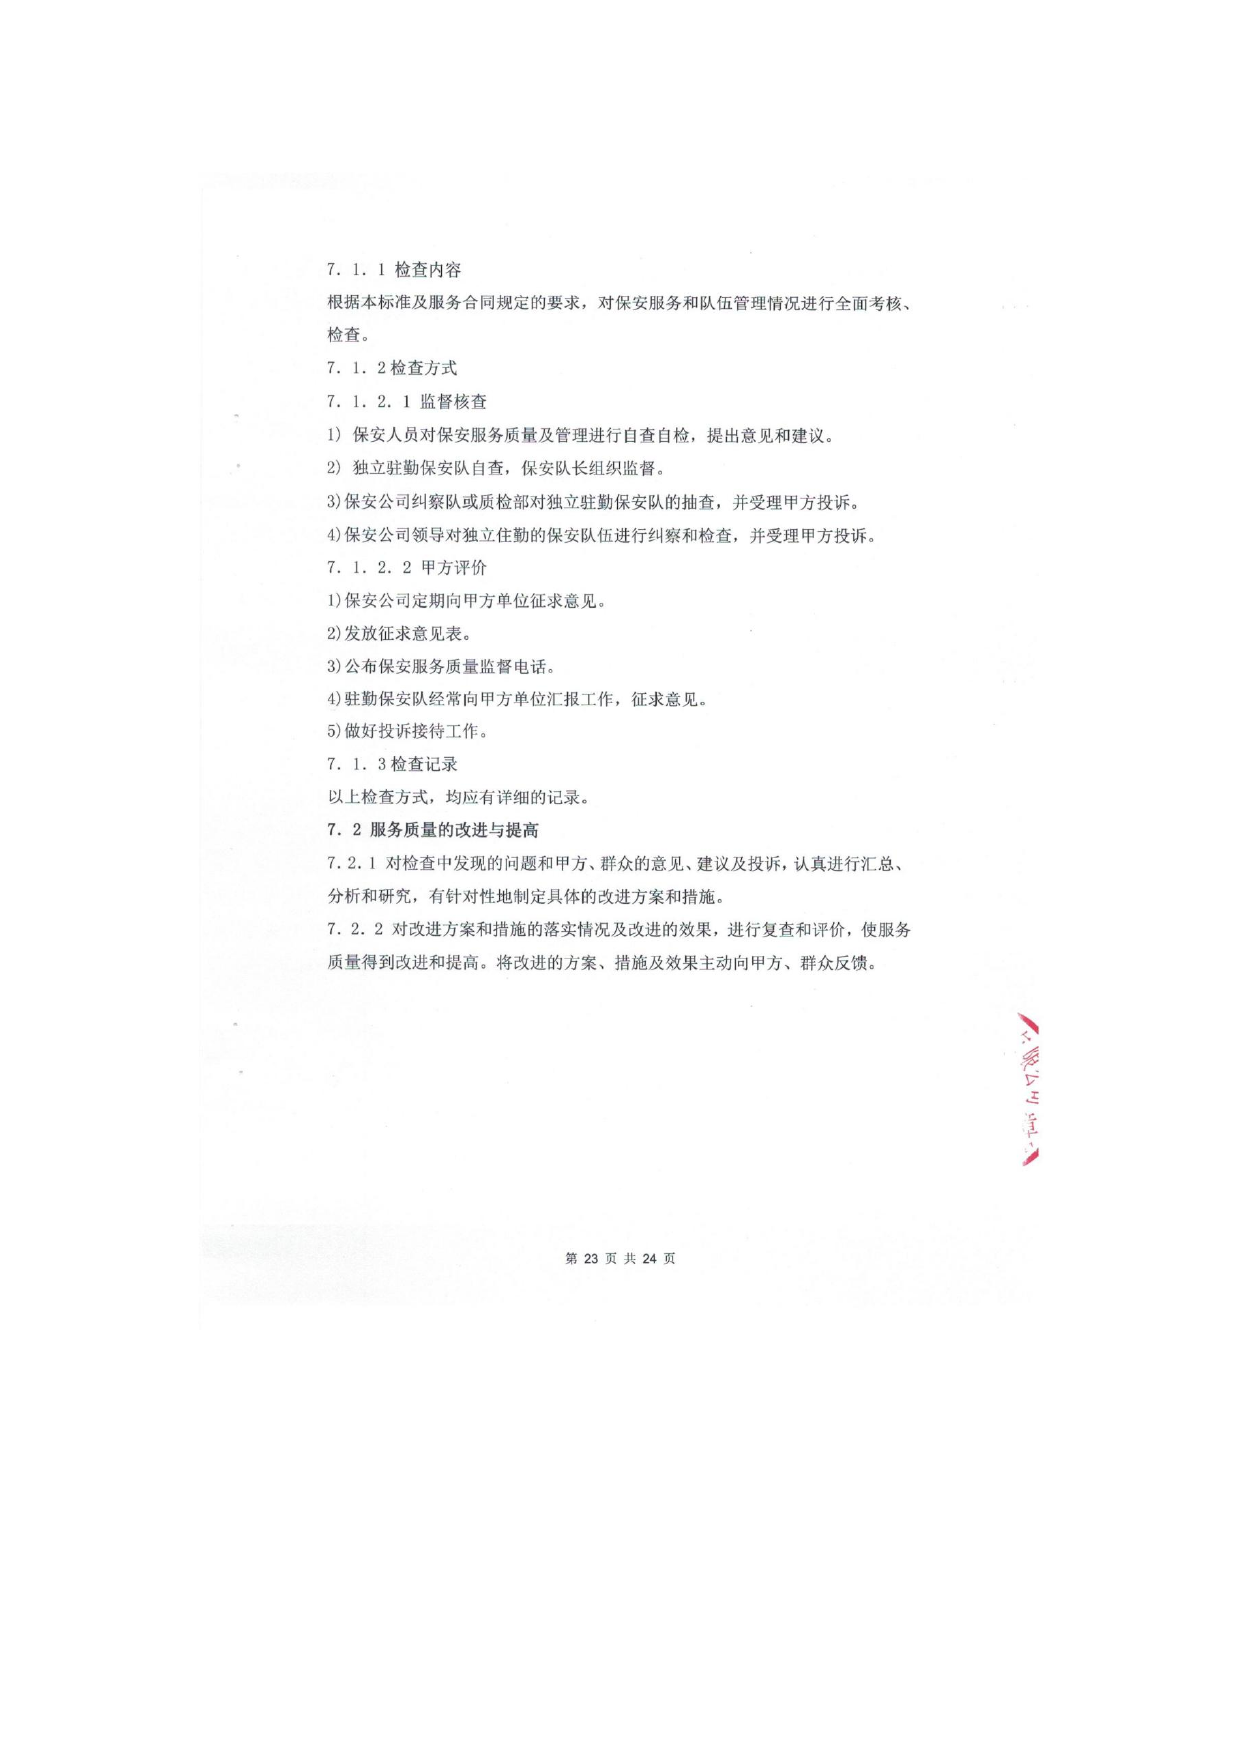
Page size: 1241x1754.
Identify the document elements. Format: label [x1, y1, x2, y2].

picture [187, 162, 1052, 1586]
